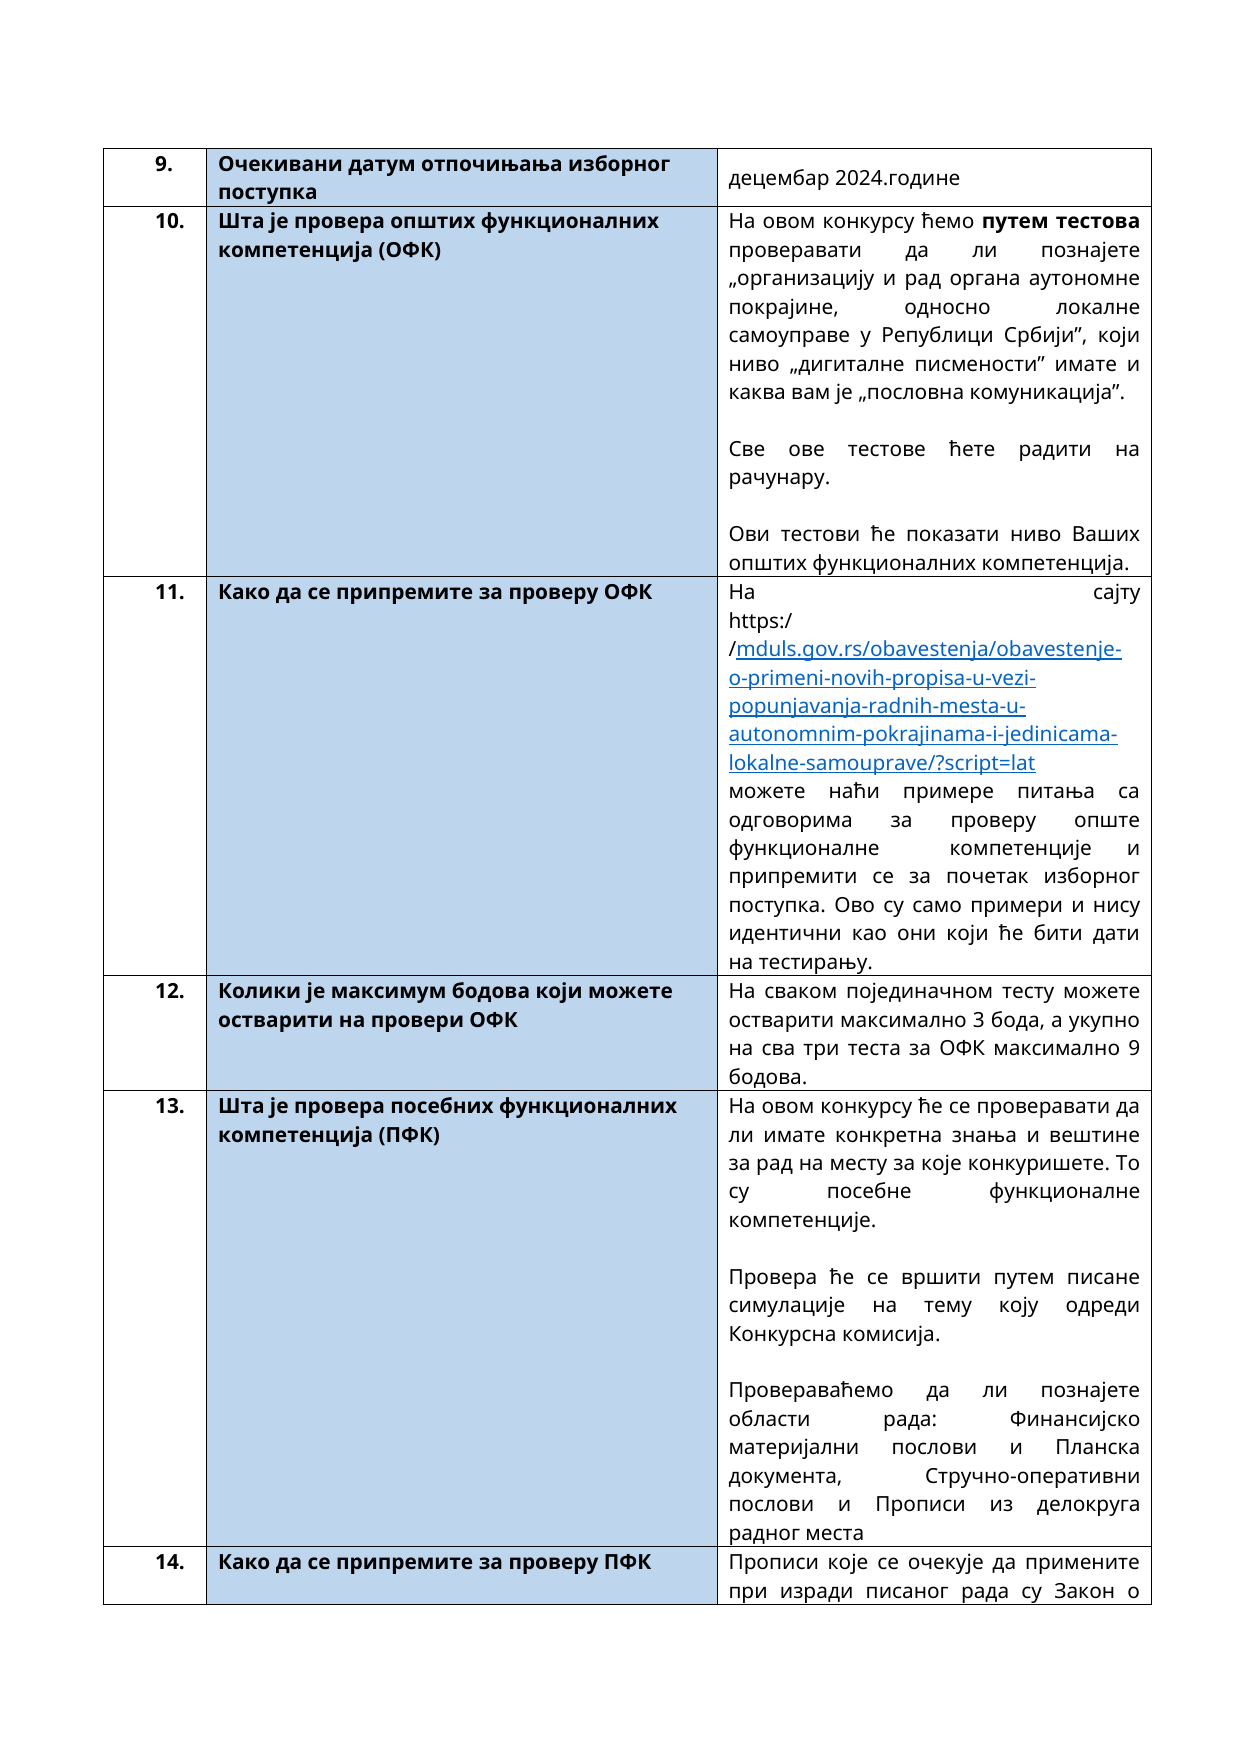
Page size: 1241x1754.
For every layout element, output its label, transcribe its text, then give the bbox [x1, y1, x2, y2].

table_cell [104, 149, 206, 206]
table_cell [104, 976, 206, 1090]
table_cell На овом конкурсу ћемо путем тестова проверавати да ли познајете „организацију и рад органа аутономне покрајине, односно локалне самоуправе у Републици Србији”, који ниво „дигиталне писмености” имате и каква вам је „пословна комуникација”. Све ове тестове ћете радити на рачунару. Ови тестови ће показати ниво Ваших општих функционалних компетенција. [718, 207, 1151, 576]
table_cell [207, 1547, 717, 1604]
table_cell [104, 207, 206, 576]
table_cell [104, 1547, 206, 1604]
table_cell децембар 2024.године [718, 149, 1151, 206]
table_cell Како да се припремите за проверу ОФК [207, 577, 717, 975]
table_cell [104, 577, 206, 975]
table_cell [718, 1547, 1151, 1604]
table_cell На сваком појединачном тесту можете остварити максимално 3 бода, а укупно на сва три теста за ОФК максимално 9 бодова. [718, 976, 1151, 1090]
table_cell Очекивани датум отпочињања изборног поступка [207, 149, 717, 206]
table_cell Колики је максимум бодова који можете остварити на провери ОФК [207, 976, 717, 1090]
table_cell На овом конкурсу ће се проверавати да ли имате конкретна знања и вештине за рад на месту за које конкуришете. То су посебне функционалне компетенције. Провера ће се вршити путем писане симулације на тему коју одреди Конкурсна комисија. Провераваћемо да ли познајете области рада: Финансијско материјални послови и Планска документа, Стручно-оперативни послови и Прописи из делокруга радног места [718, 1091, 1151, 1546]
table_cell [104, 1091, 206, 1546]
table_cell Шта је провера општих функционалних компетенција (ОФК) [207, 207, 717, 576]
table_cell Шта је провера посебних функционалних компетенција (ПФК) [207, 1091, 717, 1546]
table_cell На сајту https://mduls.gov.rs/obavestenja/obavestenje-o-primeni-novih-propisa-u-vezi-popunjavanja-radnih-mesta-u-autonomnim-pokrajinama-i-jedinicama-lokalne-samouprave/?script=lat можете наћи примере питања са одговорима за проверу опште функционалне компетенције и припремити се за почетак изборног поступка. Ово су само примери и нису идентични као они који ће бити дати на тестирању. [718, 577, 1151, 975]
